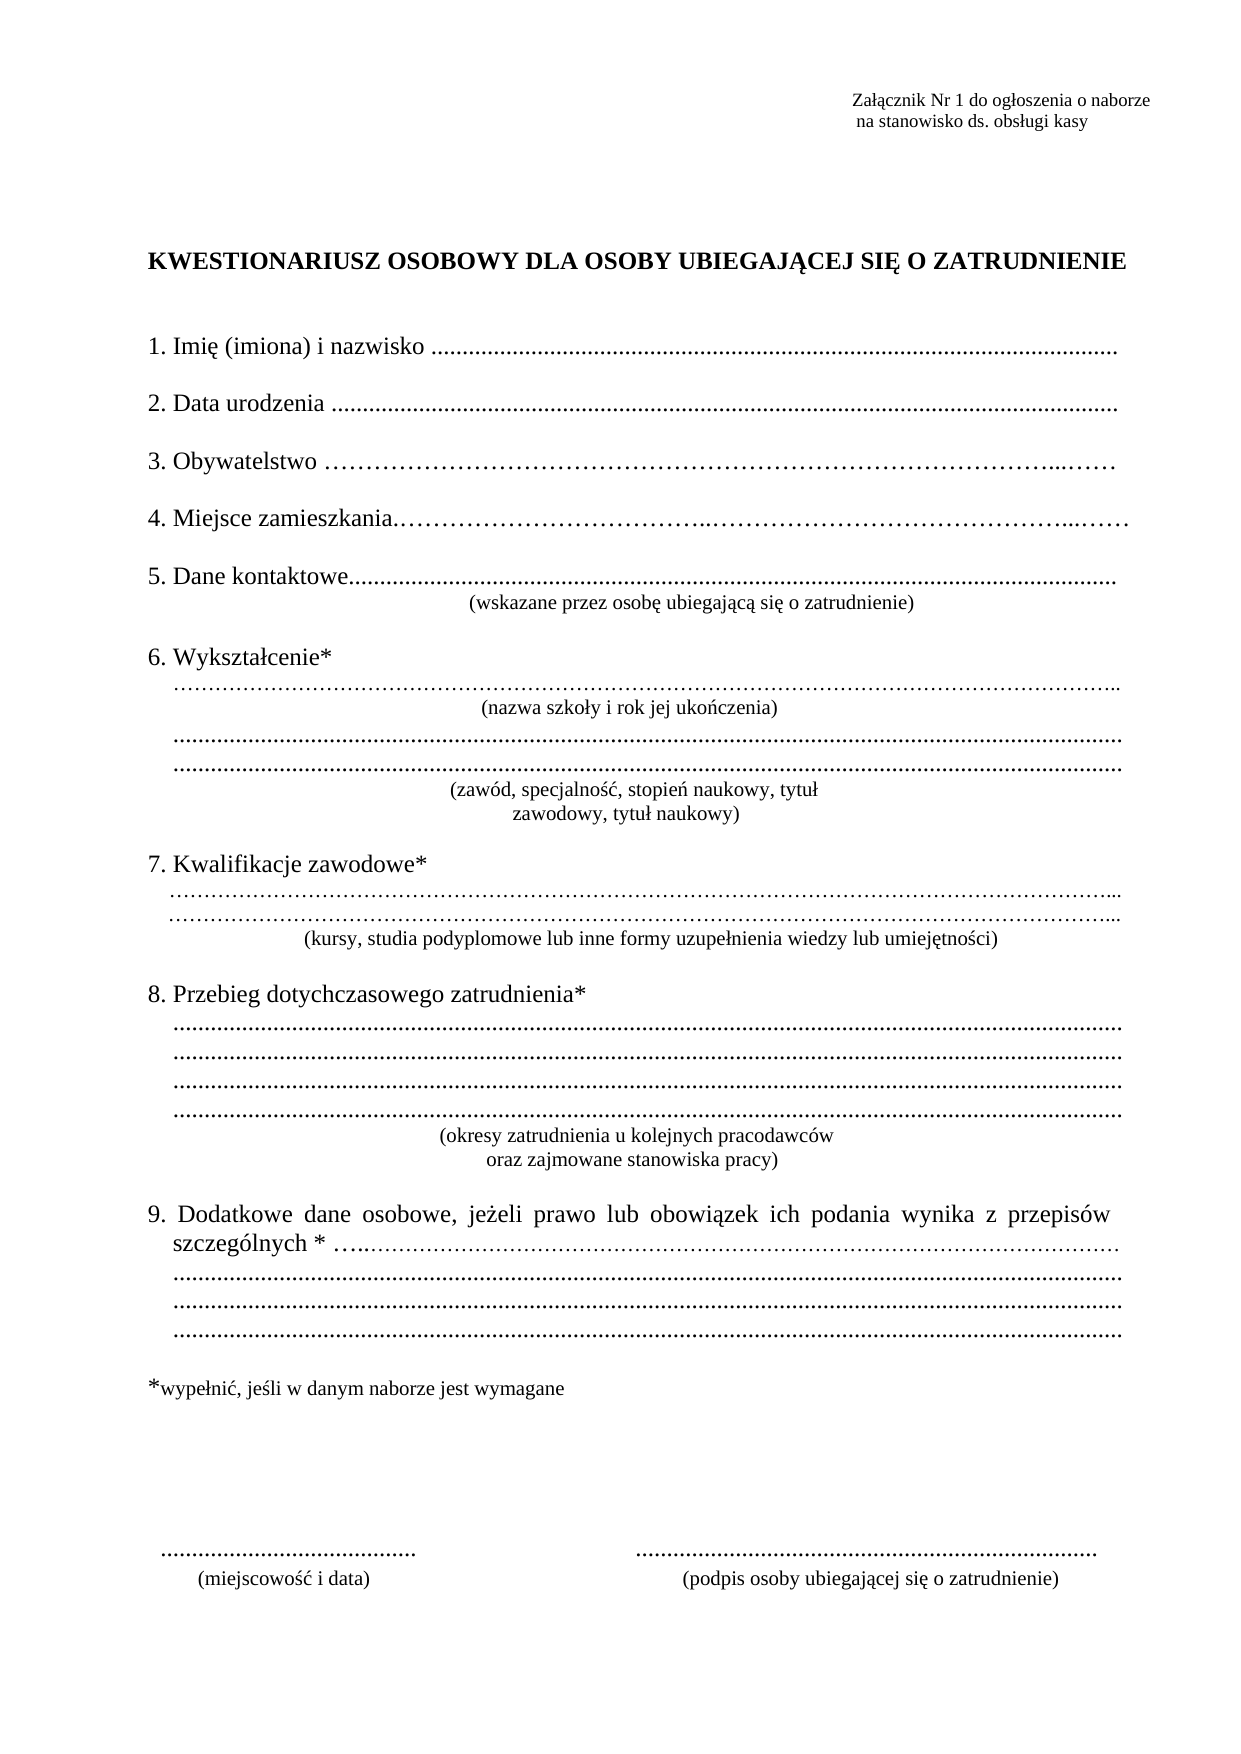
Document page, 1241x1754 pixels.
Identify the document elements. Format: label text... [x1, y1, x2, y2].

text 6. Wykształcenie* [148, 642, 1122, 671]
text (kursy, studia podyplomowe lub inne formy uzupełnienia wiedzy lub umiejętności) [148, 926, 1152, 950]
text 4. Miejsce zamieszkania.………………………………..……………………………………...…… [148, 503, 1152, 532]
text ........................................................................................................................................................ [148, 748, 1152, 777]
text (nazwa szkoły i rok jej ukończenia) [148, 695, 1152, 719]
text (wskazane przez osobę ubiegającą się o zatrudnienie) [148, 590, 1152, 614]
text 8. Przebieg dotychczasowego zatrudnienia* [148, 979, 1122, 1007]
text na stanowisko ds. obsługi kasy [148, 110, 1152, 132]
text ........................................................................................................................................................ [148, 1286, 1152, 1314]
text 1. Imię (imiona) i nazwisko .............................................................................................................. [148, 331, 1152, 360]
text 2. Data urodzenia .............................................................................................................................. [148, 388, 1152, 417]
text oraz zajmowane stanowiska pracy) [148, 1147, 1152, 1171]
text KWESTIONARIUSZ OSOBOWY DLA OSOBY UBIEGAJĄCEJ SIĘ O ZATRUDNIENIE [148, 246, 1152, 275]
text ……………………………………………………………………………………………………………………….. [148, 671, 1122, 695]
text 5. Dane kontaktowe........................................................................................................................... [148, 561, 1152, 590]
text *wypełnić, jeśli w danym naborze jest wymagane [148, 1372, 1152, 1401]
text ........................................................................................................................................................ [148, 1036, 1152, 1065]
text 7. Kwalifikacje zawodowe* [148, 849, 1122, 878]
text (okresy zatrudnienia u kolejnych pracodawców [148, 1122, 1152, 1147]
text 3. Obywatelstwo ……………………………………………………………………………...…… [148, 446, 1152, 475]
text ........................................................................................................................................................ [148, 1257, 1152, 1286]
text ........................................................................................................................................................ [148, 1065, 1152, 1094]
text Załącznik Nr 1 do ogłoszenia o naborze [148, 89, 1152, 110]
text ........................................................................................................................................................ [148, 1094, 1152, 1122]
text ......................................... .......................................................................... (miejscowość i data) (podpis osoby ubiegającej się o zatrudnienie) [148, 1505, 1152, 1648]
text ........................................................................................................................................................ [148, 1007, 1152, 1036]
text zawodowy, tytuł naukowy) [148, 801, 1152, 825]
text (zawód, specjalność, stopień naukowy, tytuł [148, 777, 1152, 801]
text ………………………………………………………………………………………………………………………... [148, 878, 1152, 902]
text 9. Dodatkowe dane osobowe, jeżeli prawo lub obowiązek ich podania wynika z przepisów szczególnych * …..……………………………………………………………………………………………… [148, 1199, 1122, 1257]
text ........................................................................................................................................................ [148, 719, 1152, 748]
text ........................................................................................................................................................ [148, 1314, 1152, 1343]
text ………………………………………………………………………………………………………………………... [162, 902, 1152, 926]
